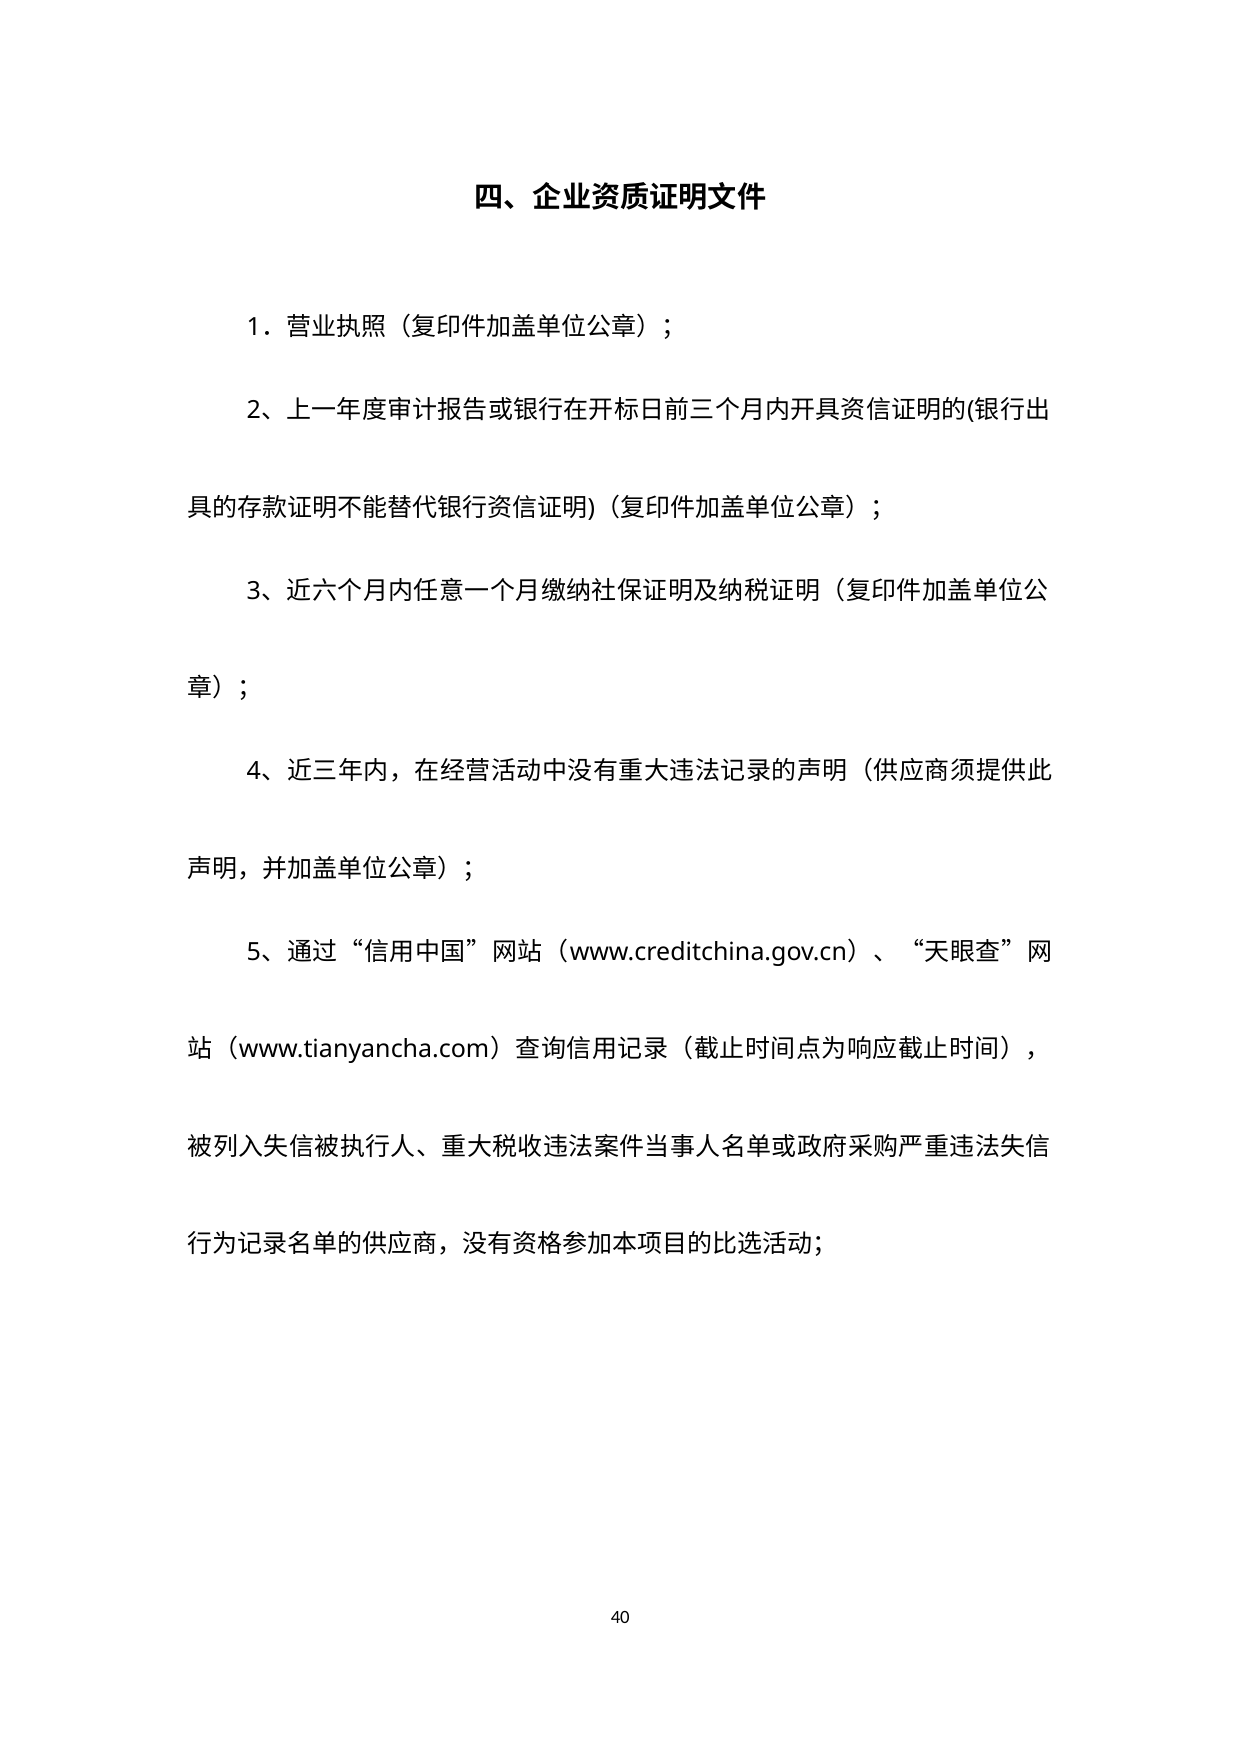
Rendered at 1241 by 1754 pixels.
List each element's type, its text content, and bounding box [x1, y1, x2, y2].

text 1．营业执照（复印件加盖单位公章）； [187, 292, 1050, 357]
text 四、企业资质证明文件 [187, 162, 1053, 227]
text 5、通过“信用中国”网站（www.creditchina.gov.cn）、“天眼查”网站（www.tianyancha.com）查询信用记录（截止时间点为响应截止时间），被列入失信被执行人、重大税收违法案件当事人名单或政府采购严重违法失信行为记录名单的供应商，没有资格参加本项目的比选活动； [187, 917, 1053, 1274]
text 2、上一年度审计报告或银行在开标日前三个月内开具资信证明的(银行出具的存款证明不能替代银行资信证明)（复印件加盖单位公章）； [187, 375, 1050, 538]
text 4、近三年内，在经营活动中没有重大违法记录的声明（供应商须提供此声明，并加盖单位公章）； [187, 736, 1053, 899]
text 3、近六个月内任意一个月缴纳社保证明及纳税证明（复印件加盖单位公章）； [187, 556, 1050, 718]
